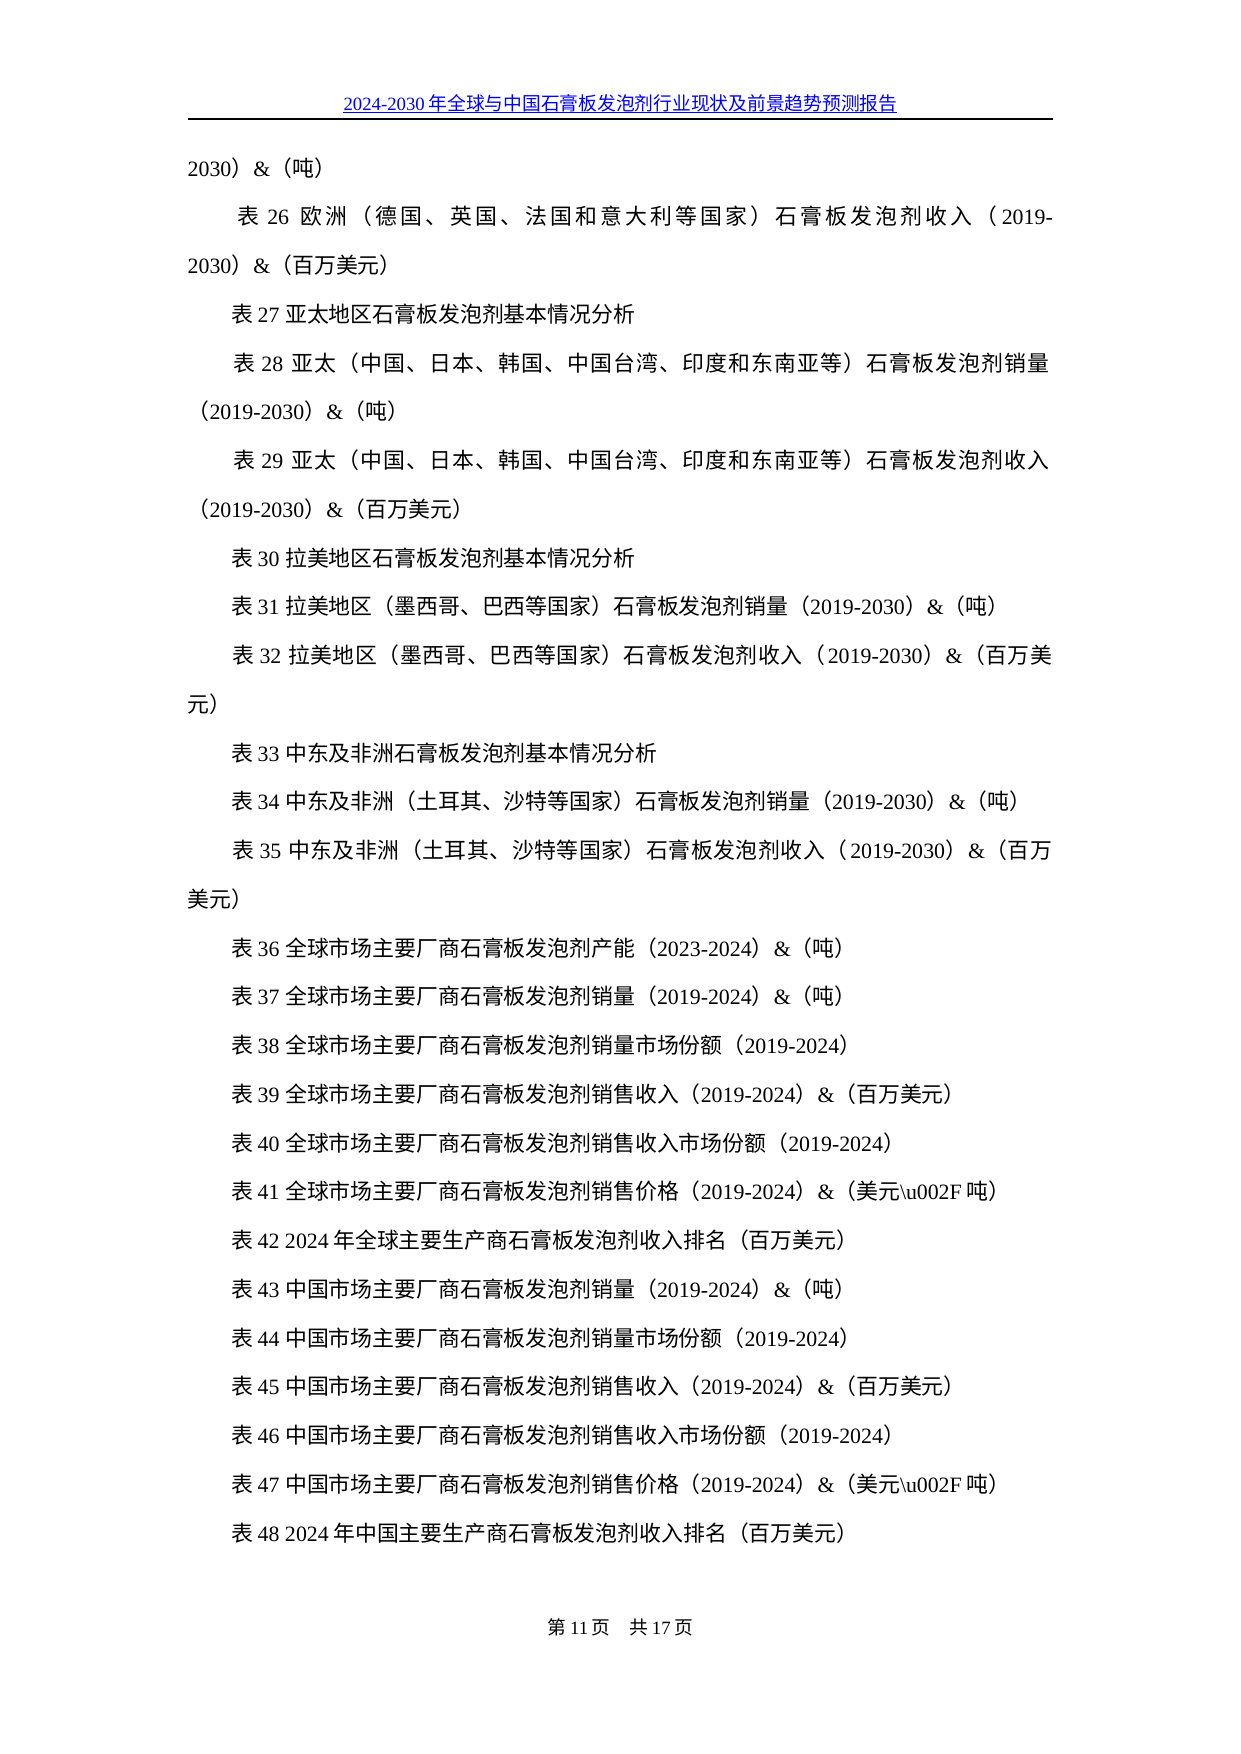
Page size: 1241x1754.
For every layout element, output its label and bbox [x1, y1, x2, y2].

text [187, 150, 1053, 1548]
